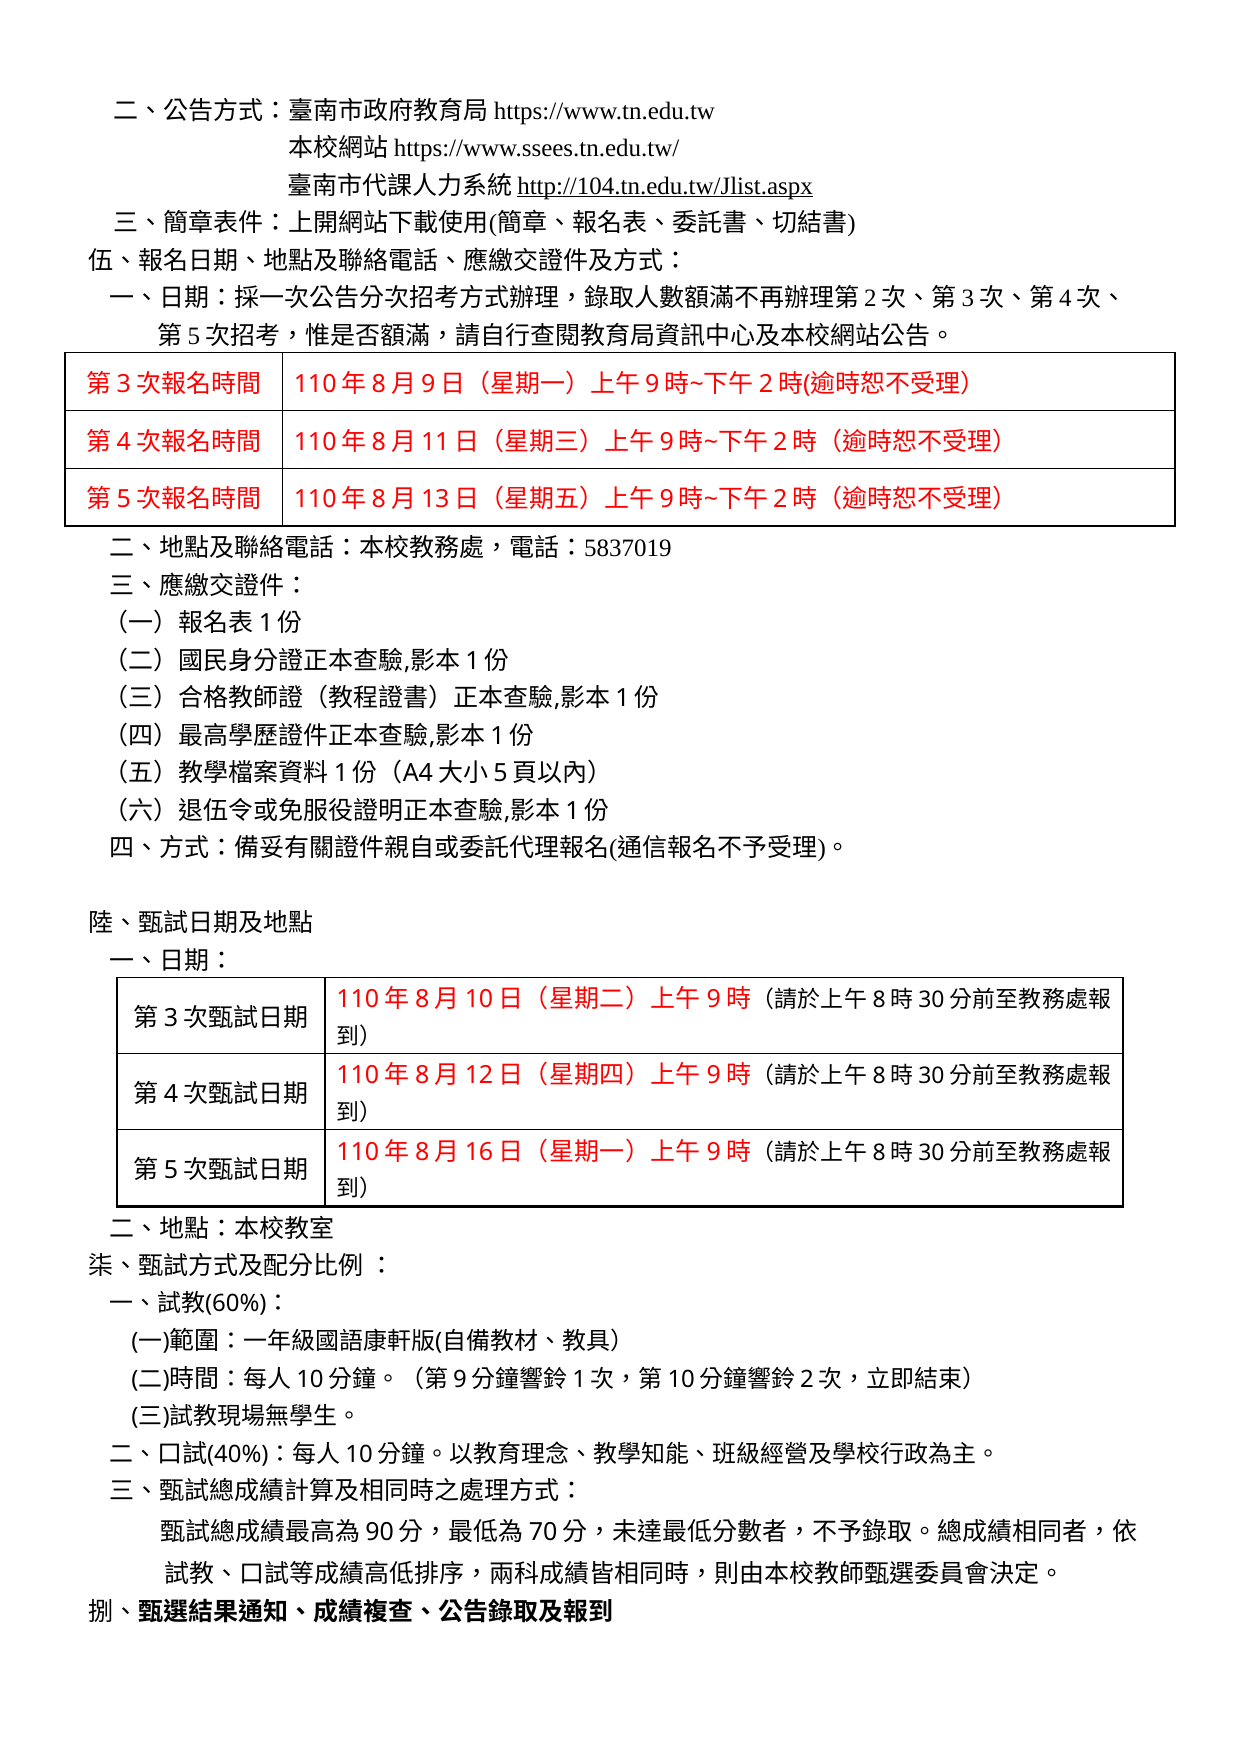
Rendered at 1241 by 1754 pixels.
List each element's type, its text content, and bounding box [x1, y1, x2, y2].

text (三)試教現場無學生。 [89, 1395, 1152, 1432]
text 三、應繳交證件： [109, 565, 1152, 602]
text （五）教學檔案資料1份（A4大小5頁以內） [89, 752, 1152, 790]
text 捌、甄選結果通知、成績複查、公告錄取及報到 [89, 1591, 1152, 1628]
table_header 110年8月10日（星期二）上午9時（請於上午8時30分前至教務處報到） [326, 978, 1122, 1053]
table_header 第3次報名時間 [66, 353, 282, 410]
text （二）國民身分證正本查驗,影本1份 [89, 640, 1152, 677]
text 三、簡章表件：上開網站下載使用(簡章、報名表、委託書、切結書) [89, 202, 1152, 239]
text 一、日期：採一次公告分次招考方式辦理，錄取人數額滿不再辦理第2次、第3次、第4次、 [109, 277, 1152, 314]
table_header 110年8月9日（星期一）上午9時~下午2時(逾時恕不受理） [283, 353, 1174, 410]
text 二、公告方式：臺南市政府教育局https://www.tn.edu.tw [89, 89, 1152, 127]
text 甄試總成績最高為90分，最低為70分，未達最低分數者，不予錄取。總成績相同者，依試教、口試等成績高低排序，兩科成績皆相同時，則由本校教師甄選委員會決定。 [160, 1507, 1152, 1591]
text 陸、甄試日期及地點 [89, 902, 1152, 940]
table_cell 第5次報名時間 [66, 469, 282, 525]
text 四、方式：備妥有關證件親自或委託代理報名(通信報名不予受理)。 [109, 827, 1152, 865]
table_header 第3次甄試日期 [118, 978, 324, 1053]
text 二、口試(40%)：每人10分鐘。以教育理念、教學知能、班級經營及學校行政為主。 [109, 1432, 1152, 1470]
text 三、甄試總成績計算及相同時之處理方式： [109, 1470, 1152, 1507]
text 一、試教(60%)： [109, 1282, 1152, 1320]
text （六）退伍令或免服役證明正本查驗,影本1份 [89, 790, 1152, 827]
text 臺南市代課人力系統http://104.tn.edu.tw/Jlist.aspx [89, 164, 1152, 202]
table_cell 第5次甄試日期 [118, 1130, 324, 1205]
text 本校網站https://www.ssees.tn.edu.tw/ [89, 127, 1152, 164]
text 伍、報名日期、地點及聯絡電話、應繳交證件及方式： [89, 239, 1152, 277]
text 一、日期： [109, 940, 1152, 977]
text 柒、甄試方式及配分比例 ： [89, 1245, 1152, 1282]
table_cell 第4次報名時間 [66, 411, 282, 467]
text （一）報名表1份 [89, 602, 1152, 640]
text (二)時間：每人10分鐘。（第9分鐘響鈴1次，第10分鐘響鈴2次，立即結束） [89, 1357, 1152, 1395]
table_cell 110年8月12日（星期四）上午9時（請於上午8時30分前至教務處報到） [326, 1054, 1122, 1129]
text （四）最高學歷證件正本查驗,影本1份 [89, 715, 1152, 752]
table_cell 110年8月16日（星期一）上午9時（請於上午8時30分前至教務處報到） [326, 1130, 1122, 1205]
text 二、地點：本校教室 [109, 1207, 1152, 1245]
text (一)範圍：一年級國語康軒版(自備教材、教具） [89, 1320, 1152, 1357]
text （三）合格教師證（教程證書）正本查驗,影本1份 [89, 677, 1152, 715]
text 二、地點及聯絡電話：本校教務處，電話：5837019 [109, 527, 1152, 565]
text 第5次招考，惟是否額滿，請自行查閱教育局資訊中心及本校網站公告。 [89, 314, 1152, 352]
table_cell 110年8月13日（星期五）上午9時~下午2時（逾時恕不受理） [283, 469, 1174, 525]
table_cell 110年8月11日（星期三）上午9時~下午2時（逾時恕不受理） [283, 411, 1174, 467]
table_cell 第4次甄試日期 [118, 1054, 324, 1129]
